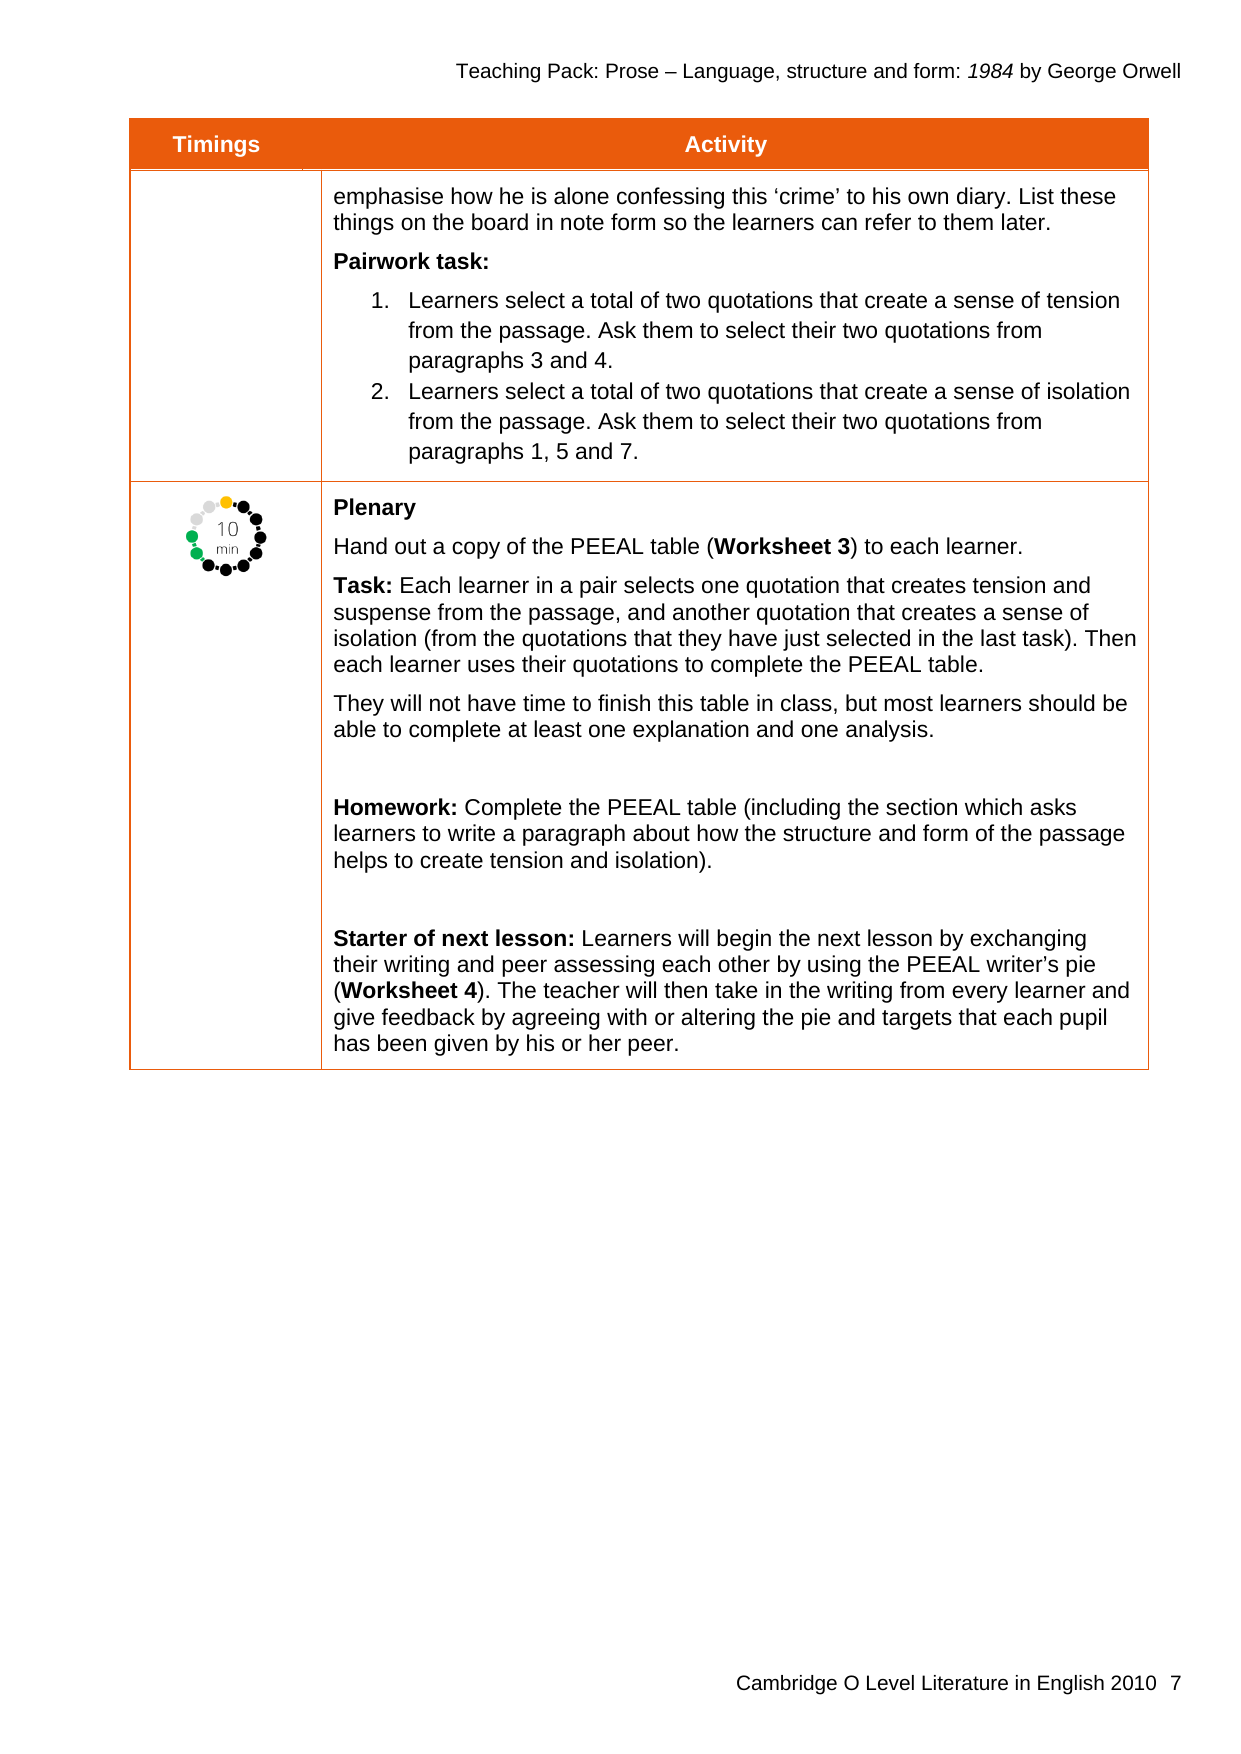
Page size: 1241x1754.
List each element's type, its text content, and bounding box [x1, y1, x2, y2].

table_cell [131, 171, 321, 481]
table_header Activity [303, 118, 1148, 169]
table_cell Plenary Hand out a copy of the PEEAL table (Worksheet 3) to each learner. Task: Each learner in a pair selects one quotation that creates tension and suspense from the passage, and another quotation that creates a sense of isolation (from the quotations that they have just selected in the last task). Then each learner uses their quotations to complete the PEEAL table. They will not have time to finish this table in class, but most learners should be able to complete at least one explanation and one analysis. Homework: Complete the PEEAL table (including the section which asks learners to write a paragraph about how the structure and form of the passage helps to create tension and isolation). Starter of next lesson: Learners will begin the next lesson by exchanging their writing and peer assessing each other by using the PEEAL writer’s pie (Worksheet 4). The teacher will then take in the writing from every learner and give feedback by agreeing with or altering the pie and targets that each pupil has been given by his or her peer. [322, 482, 1148, 1069]
table_cell [131, 482, 321, 1069]
picture [184, 494, 268, 577]
table_header Timings [131, 118, 302, 169]
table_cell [322, 171, 1148, 481]
